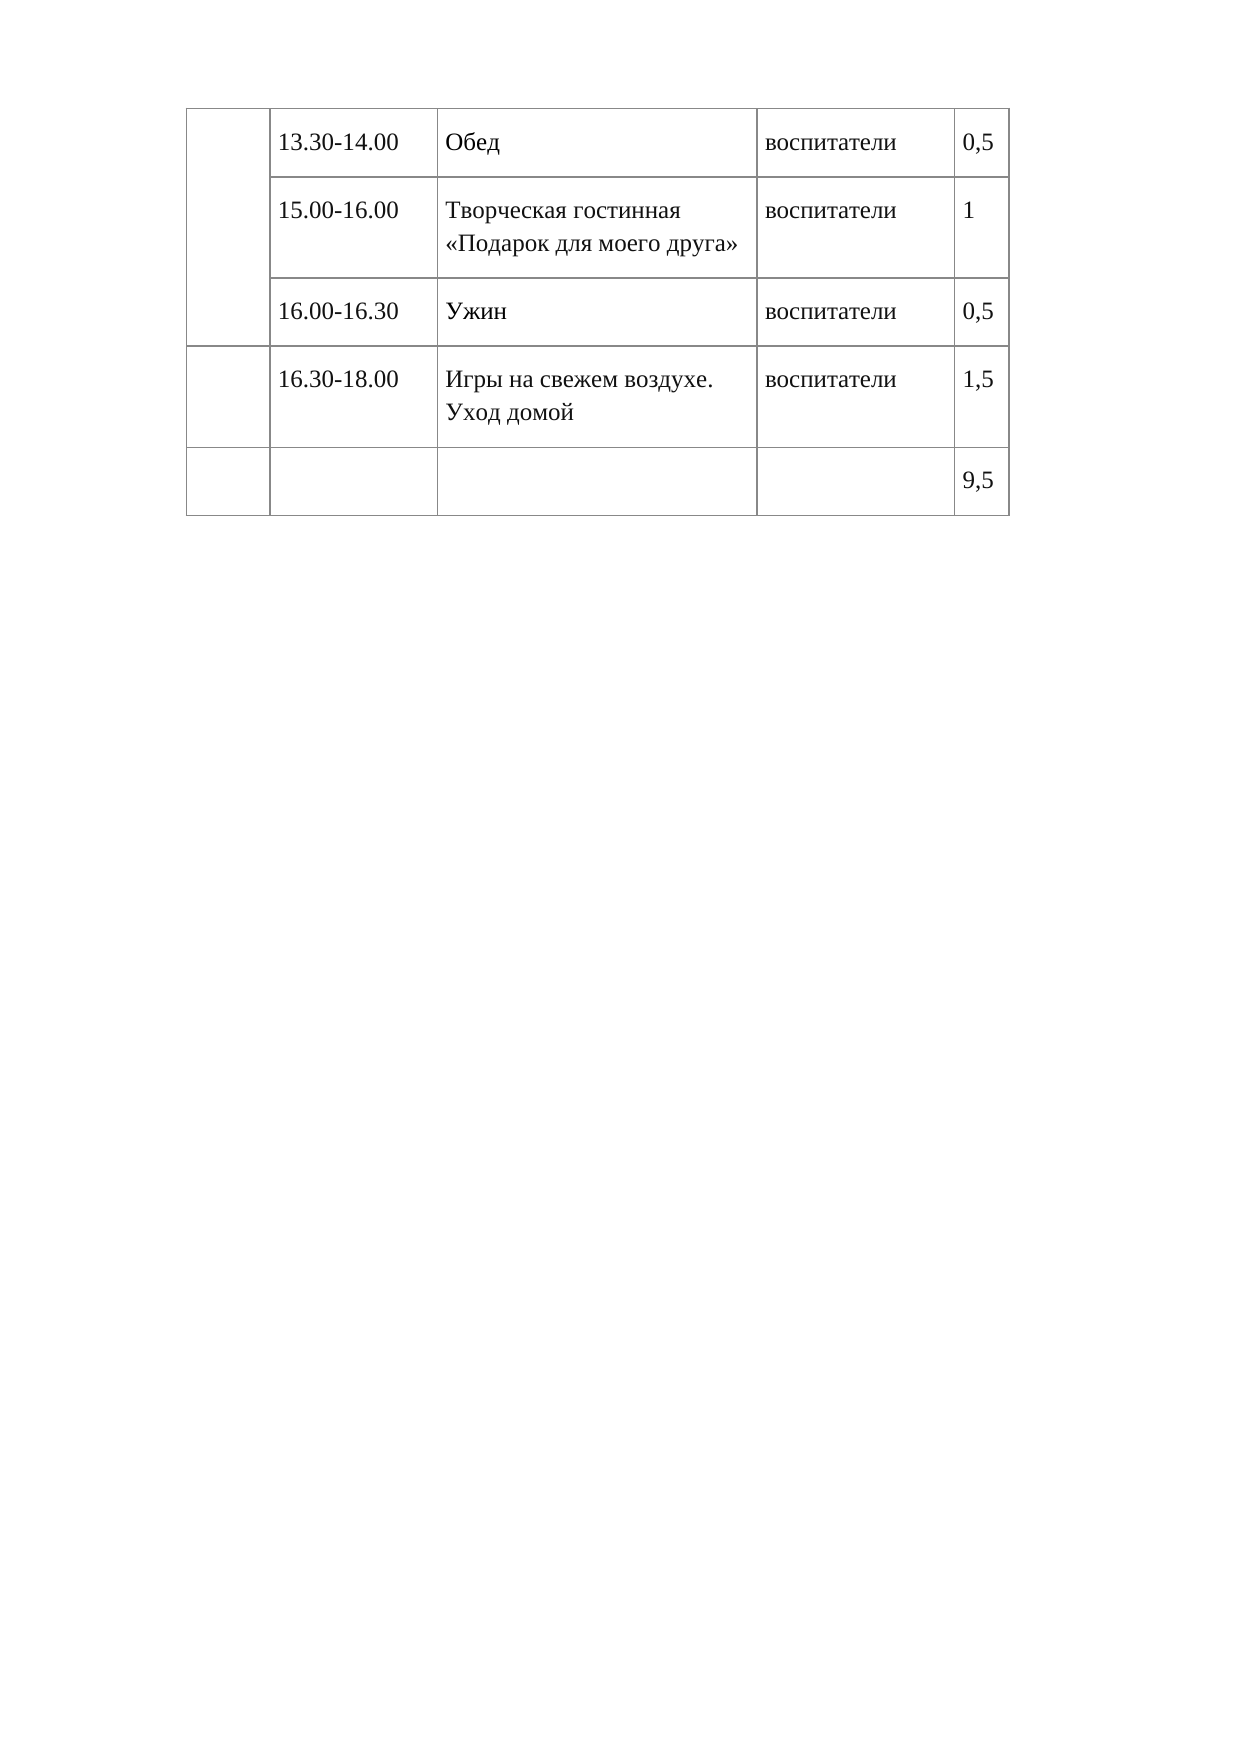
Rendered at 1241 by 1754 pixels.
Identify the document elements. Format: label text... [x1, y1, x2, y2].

table_cell 16.00-16.30 [271, 279, 437, 345]
table_cell воспитатели [758, 109, 954, 176]
table_cell Ужин [438, 279, 756, 345]
table_cell Обед [438, 109, 756, 176]
table_cell [438, 448, 756, 515]
table_cell Творческая гостинная «Подарок для моего друга» [438, 178, 756, 277]
table_cell 13.30-14.00 [271, 109, 437, 176]
table_cell 16.30-18.00 [271, 347, 437, 446]
table_cell [187, 448, 269, 515]
table_cell воспитатели [758, 178, 954, 277]
table_cell [758, 448, 954, 515]
table_cell 1,5 [955, 347, 1008, 446]
table_cell Игры на свежем воздухе. Уход домой [438, 347, 756, 446]
table_cell [187, 347, 269, 446]
table_cell 0,5 [955, 109, 1008, 176]
table_cell 15.00-16.00 [271, 178, 437, 277]
table_cell воспитатели [758, 279, 954, 345]
table_cell воспитатели [758, 347, 954, 446]
table_cell 0,5 [955, 279, 1008, 345]
table_cell 1 [955, 178, 1008, 277]
table_cell 9,5 [955, 448, 1008, 515]
table_cell [271, 448, 437, 515]
